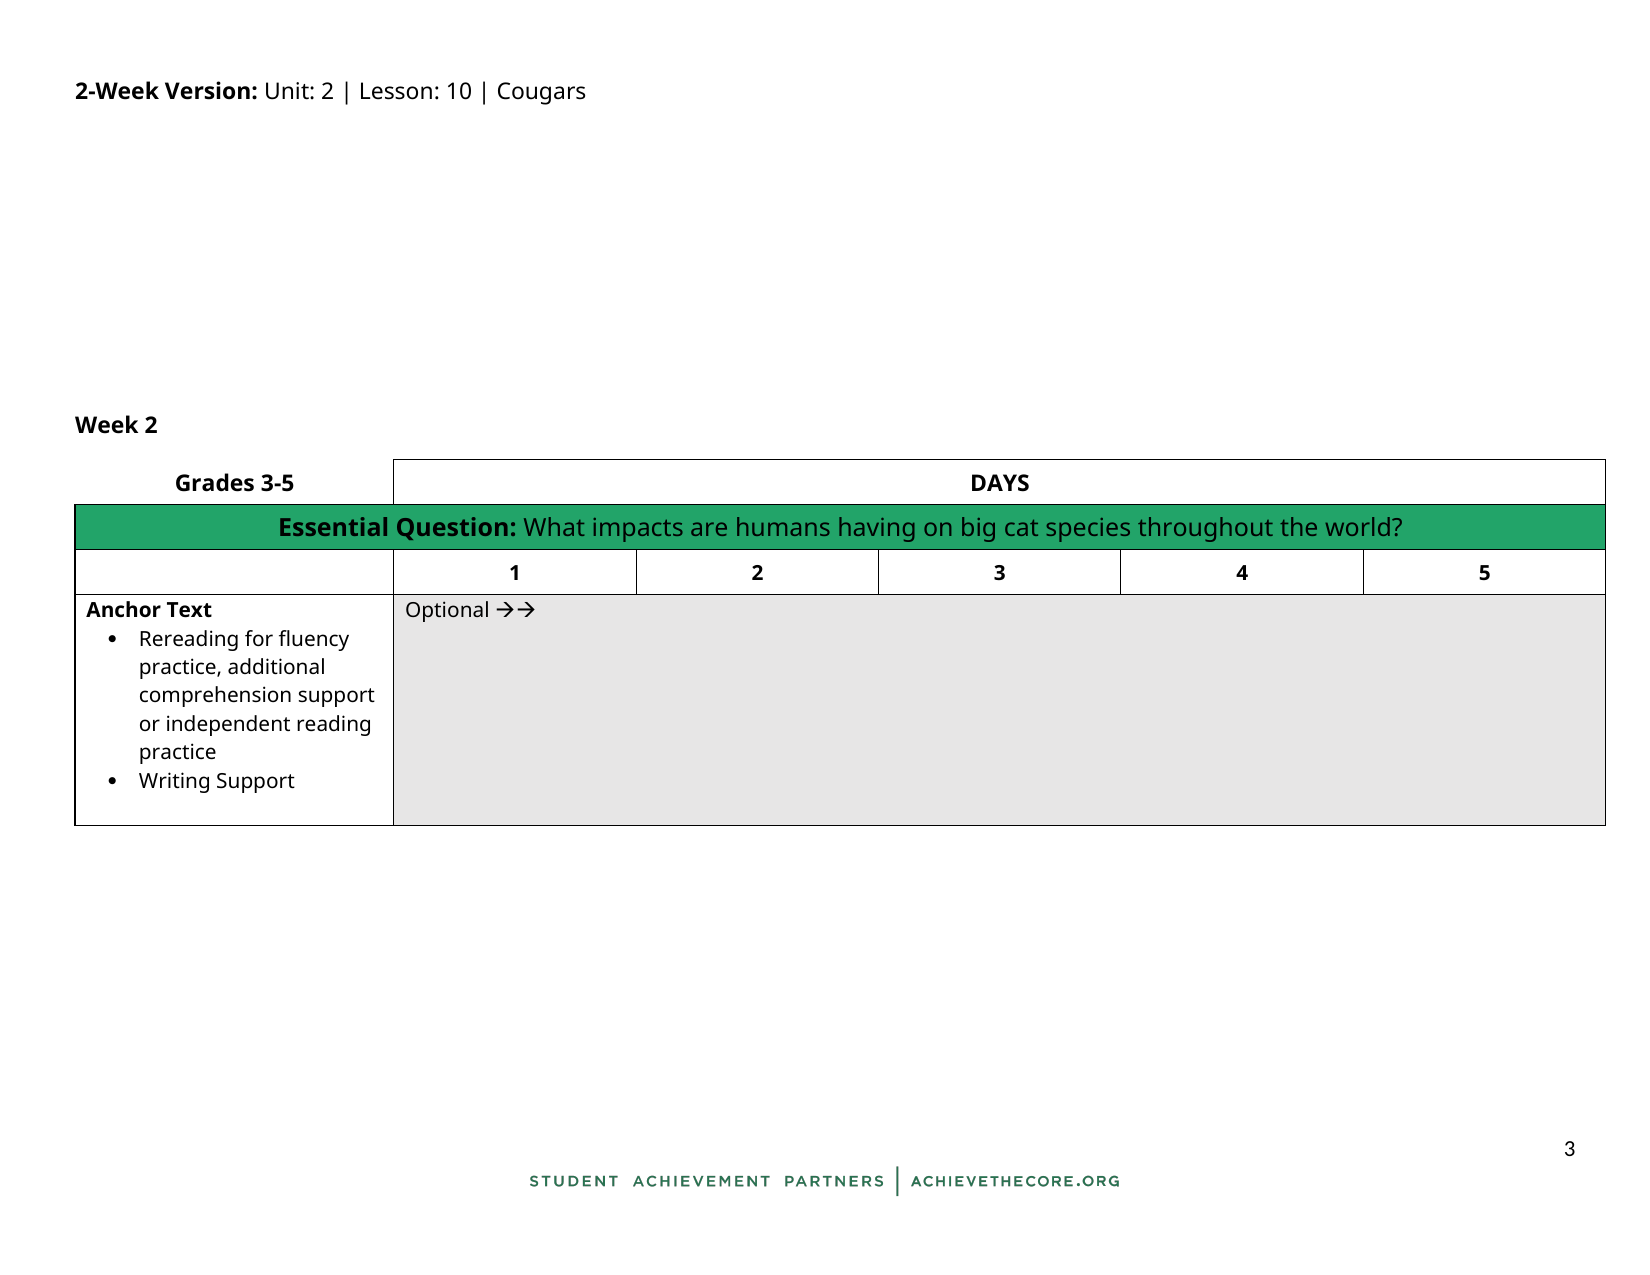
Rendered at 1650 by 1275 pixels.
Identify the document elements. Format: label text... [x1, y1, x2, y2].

table_cell Anchor Text Rereading for fluency practice, additional comprehension support or independent reading practice Writing Support [76, 595, 393, 825]
text Week 2 [75, 409, 1575, 440]
table_cell 4 [1121, 550, 1363, 594]
table_cell 3 [879, 550, 1120, 594]
table_cell Optional [394, 595, 1605, 825]
picture [516, 1162, 1134, 1200]
table_cell 1 [394, 550, 636, 594]
table_header DAYS [394, 460, 1605, 504]
table_header Grades 3-5 [75, 459, 393, 504]
table_cell Essential Question: What impacts are humans having on big cat species throughout the world? [76, 505, 1605, 549]
table_cell 2 [637, 550, 878, 594]
table_cell [76, 550, 393, 594]
table_cell 5 [1364, 550, 1605, 594]
